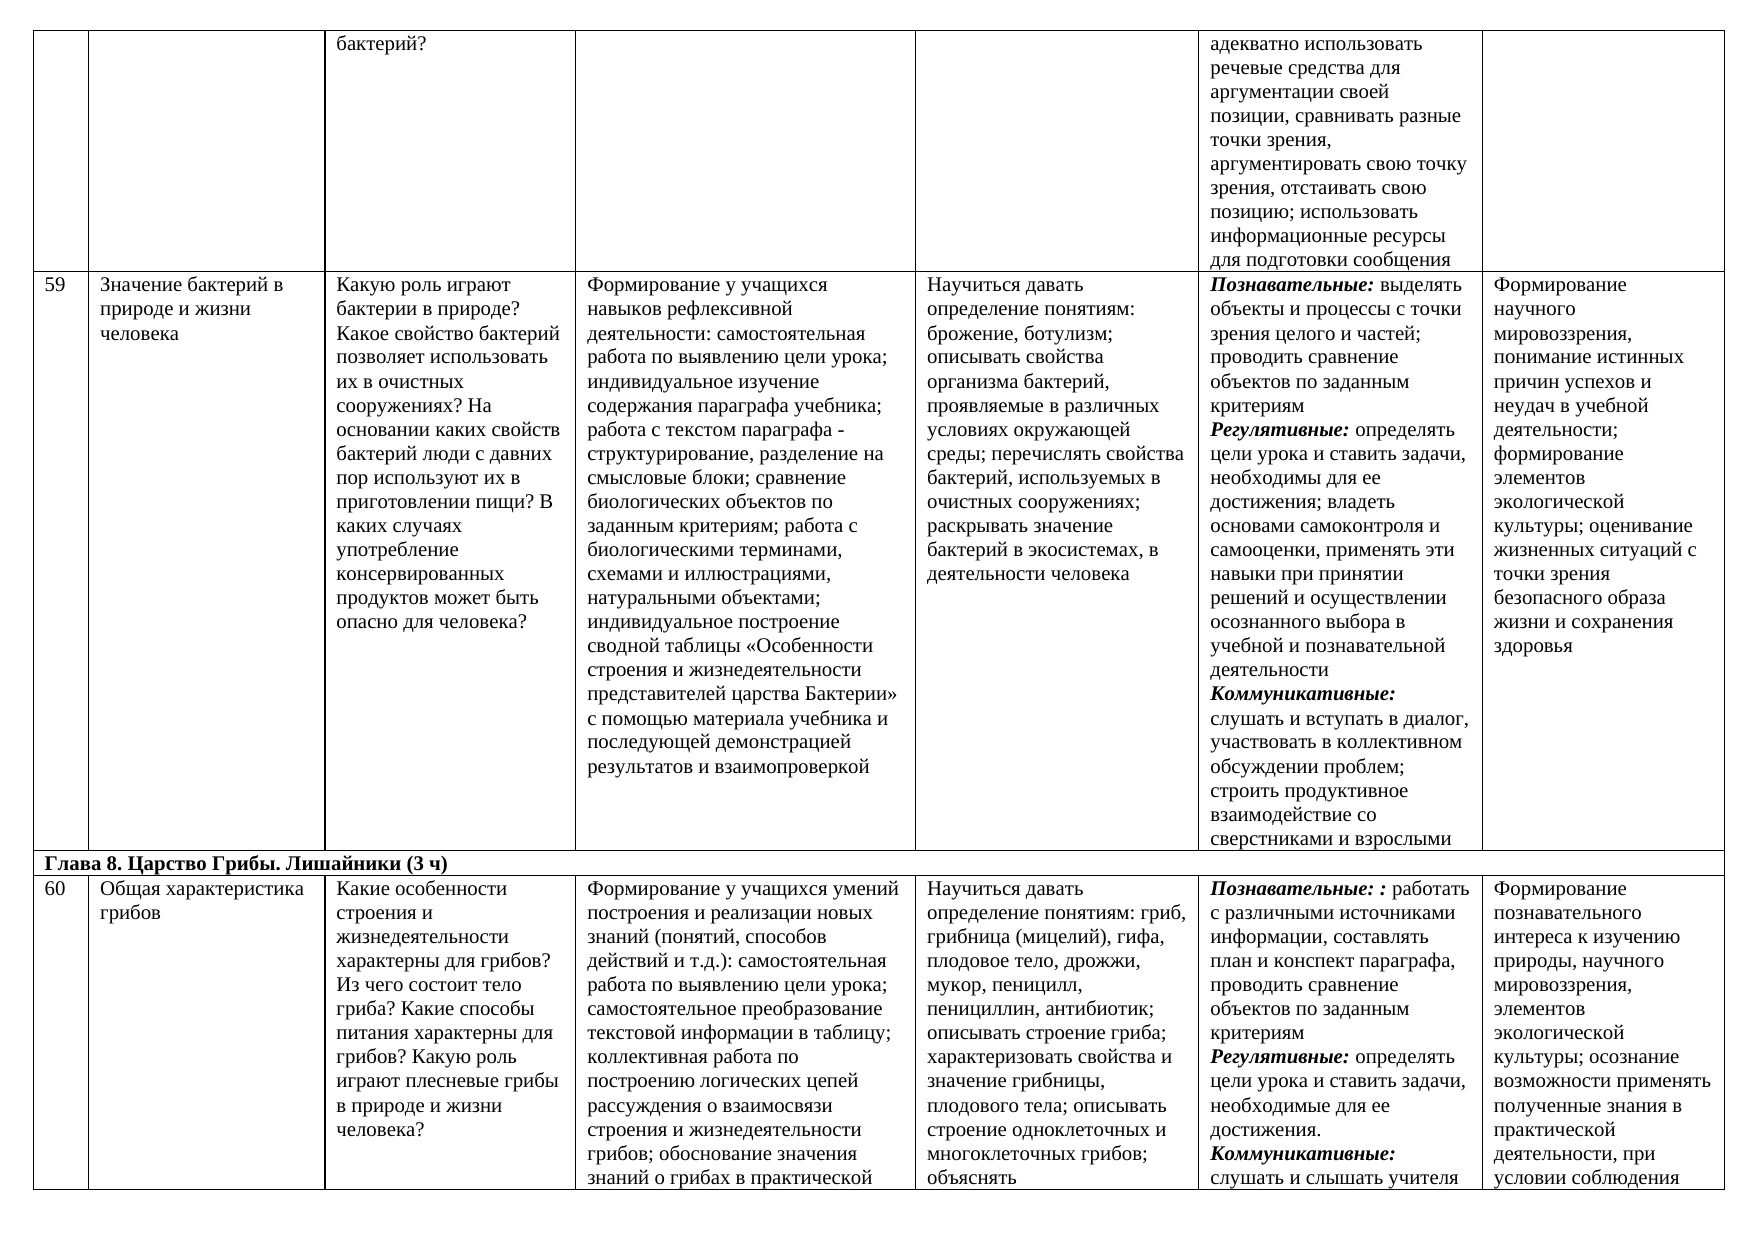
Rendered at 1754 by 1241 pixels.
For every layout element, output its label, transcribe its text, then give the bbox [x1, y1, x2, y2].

table_cell 58 [34, 31, 88, 271]
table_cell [1483, 876, 1724, 1189]
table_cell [326, 876, 575, 1189]
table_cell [1483, 31, 1724, 271]
table_cell Формирование у учащихся навыков рефлексивной деятельности: самостоятельная работа по выявлению цели урока; индивидуальное изучение содержания параграфа учебника; работа с текстом параграфа - структурирование, разделение на смысловые блоки; сравнение биологических объектов по заданным критериям; работа с биологическими терминами, схемами и иллюстрациями, натуральными объектами; индивидуальное построение сводной таблицы «Особенности строения и жизнедеятельности представителей царства Бактерии» с помощью материала учебника и последующей демонстрацией результатов и взаимопроверкой [576, 272, 915, 850]
table_cell 59 [34, 272, 88, 850]
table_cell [89, 31, 324, 271]
table_cell 60 [34, 876, 88, 1189]
table_cell Глава 8. Царство Грибы. Лишайники (3 ч) [34, 851, 1724, 875]
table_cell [576, 31, 915, 271]
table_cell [1199, 876, 1482, 1189]
table_cell Познавательные: выделять объекты и процессы с точки зрения целого и частей; проводить сравнение объектов по заданным критериям Регулятивные: определять цели урока и ставить задачи, необходимы для ее достижения; владеть основами самоконтроля и самооценки, применять эти навыки при принятии решений и осуществлении осознанного выбора в учебной и познавательной деятельности Коммуникативные: слушать и вступать в диалог, участвовать в коллективном обсуждении проблем; строить продуктивное взаимодействие со сверстниками и взрослыми [1199, 272, 1482, 850]
table_cell Формирование научного мировоззрения, понимание истинных причин успехов и неудач в учебной деятельности; формирование элементов экологической культуры; оценивание жизненных ситуаций с точки зрения безопасного образа жизни и сохранения здоровья [1483, 272, 1724, 850]
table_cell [916, 31, 1198, 271]
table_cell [576, 876, 915, 1189]
table_cell Научиться давать определение понятиям: брожение, ботулизм; описывать свойства организма бактерий, проявляемые в различных условиях окружающей среды; перечислять свойства бактерий, используемых в очистных сооружениях; раскрывать значение бактерий в экосистемах, в деятельности человека [916, 272, 1198, 850]
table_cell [1199, 31, 1482, 271]
table_cell Значение бактерий в природе и жизни человека [89, 272, 324, 850]
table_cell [89, 876, 324, 1189]
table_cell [916, 876, 1198, 1189]
table_cell Какую роль играют бактерии в природе? Какое свойство бактерий позволяет использовать их в очистных сооружениях? На основании каких свойств бактерий люди с давних пор используют их в приготовлении пищи? В каких случаях употребление консервированных продуктов может быть опасно для человека? [326, 272, 575, 850]
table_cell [326, 31, 575, 271]
